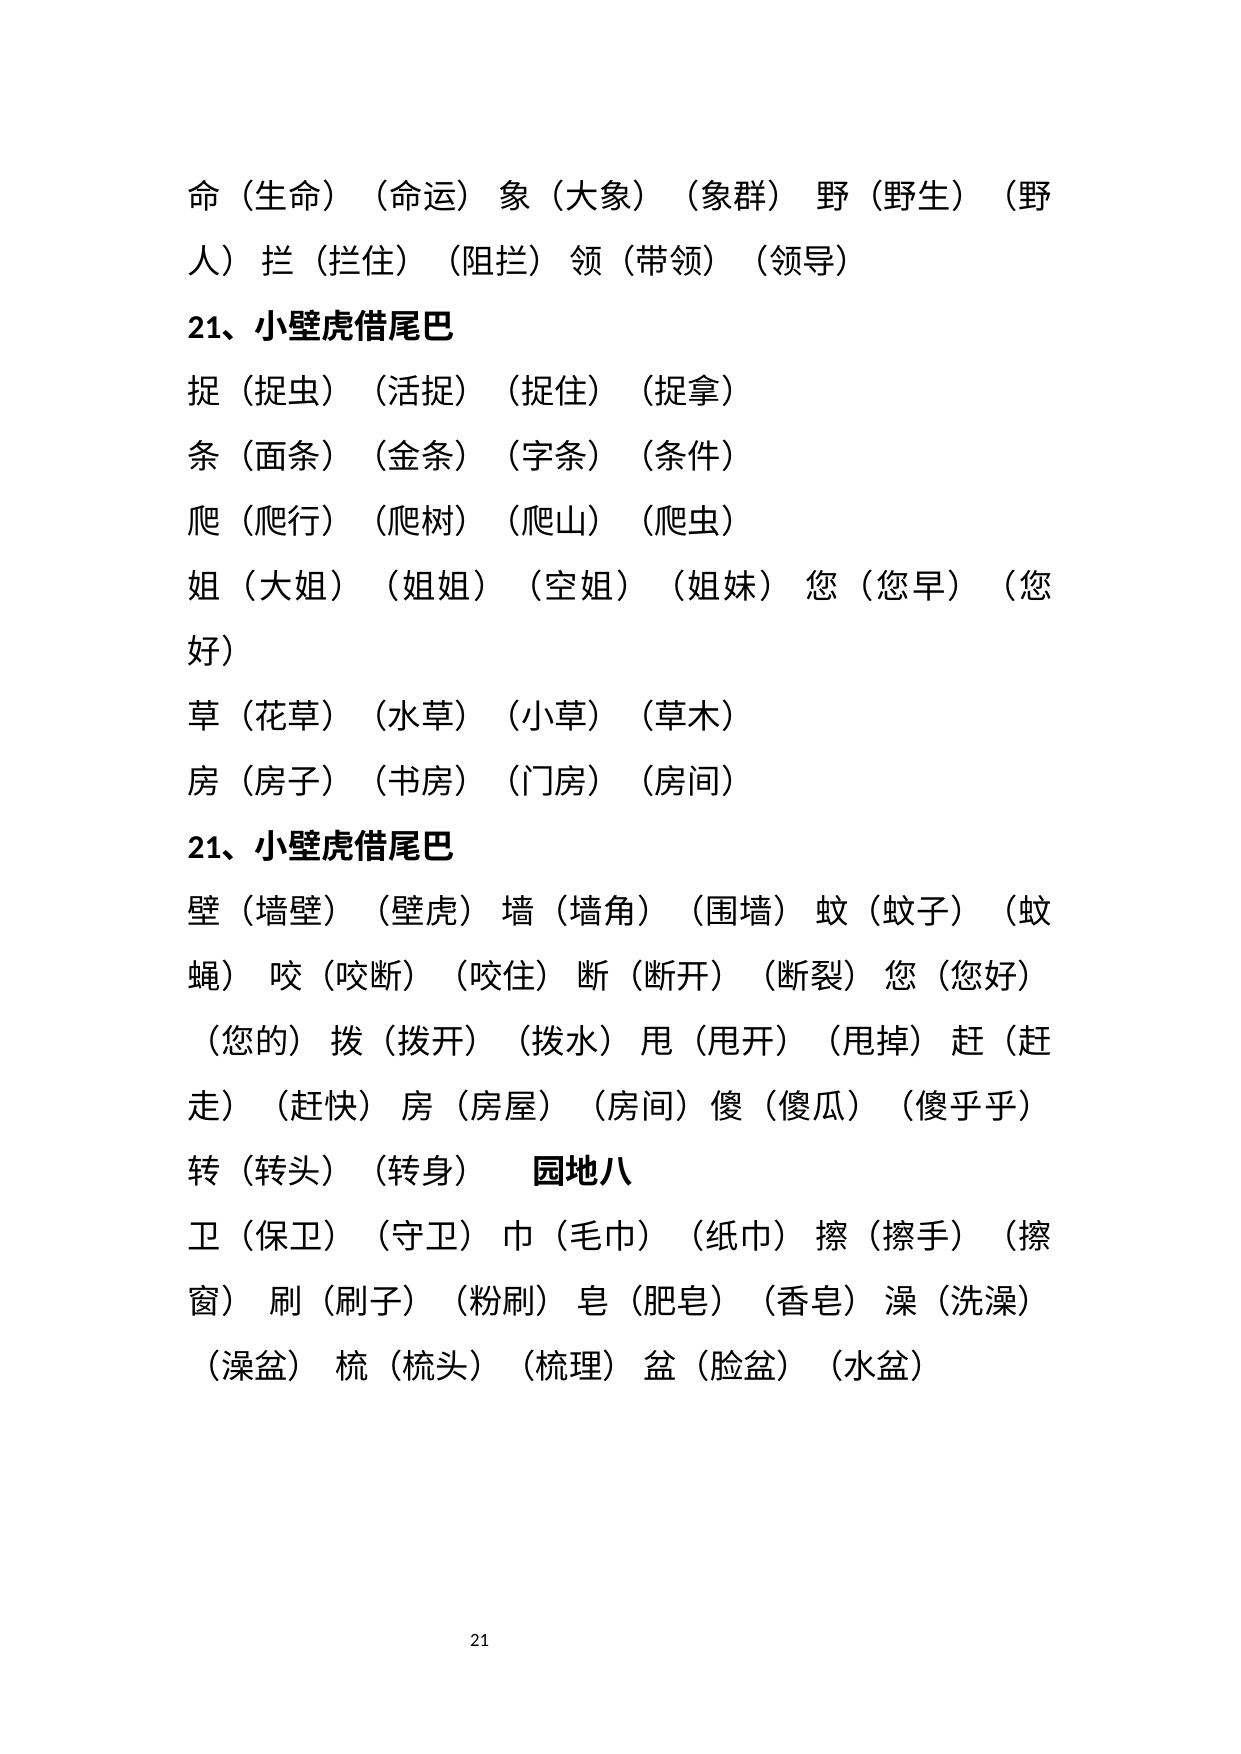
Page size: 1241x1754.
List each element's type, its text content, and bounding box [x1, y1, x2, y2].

text 姐（大姐）（姐姐）（空姐）（姐妹） 您（您早）（您好） [187, 552, 1053, 682]
text 壁（墙壁）（壁虎） 墙（墙角）（围墙） 蚊（蚊子）（蚊蝇） 咬（咬断）（咬住） 断（断开）（断裂） 您（您好）（您的） 拨（拨开）（拨水） 甩（甩开）（甩掉） 赶（赶走）（赶快） 房（房屋）（房间）傻（傻瓜）（傻乎乎）转（转头）（转身） 园地八 [187, 877, 1053, 1202]
text 房（房子）（书房）（门房）（房间） [187, 747, 1053, 812]
text 爬（爬行）（爬树）（爬山）（爬虫） [187, 487, 1053, 552]
text 捉（捉虫）（活捉）（捉住）（捉拿） [187, 357, 1053, 422]
text 21、小壁虎借尾巴 [187, 812, 1053, 877]
text 卫（保卫）（守卫） 巾（毛巾）（纸巾） 擦（擦手）（擦窗） 刷（刷子）（粉刷） 皂（肥皂）（香皂） 澡（洗澡）（澡盆） 梳（梳头）（梳理） 盆（脸盆）（水盆） [187, 1202, 1053, 1397]
text 条（面条）（金条）（字条）（条件） [187, 422, 1053, 487]
text 命（生命）（命运） 象（大象）（象群） 野（野生）（野人） 拦（拦住）（阻拦） 领（带领）（领导） [187, 162, 1053, 292]
text 草（花草）（水草）（小草）（草木） [187, 682, 1053, 747]
text 21、小壁虎借尾巴 [187, 292, 1053, 357]
